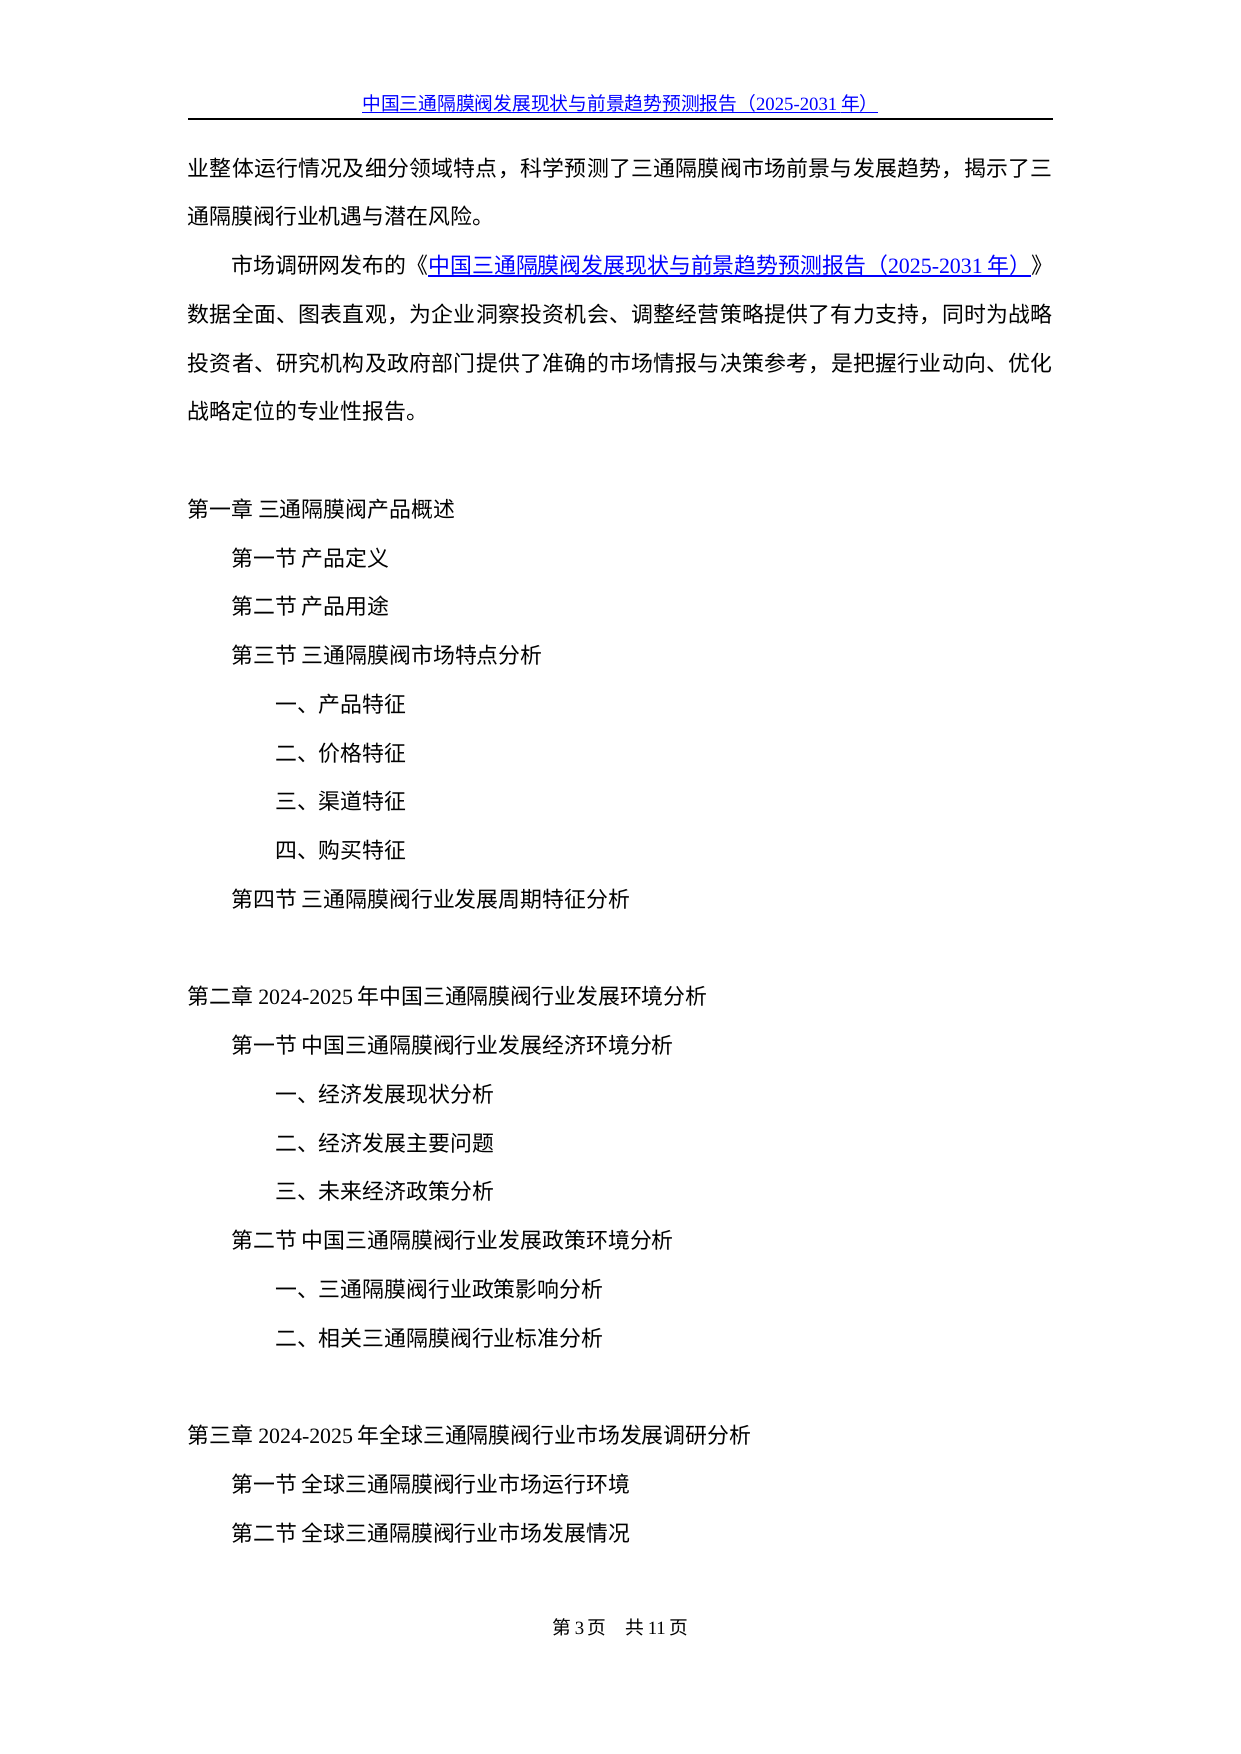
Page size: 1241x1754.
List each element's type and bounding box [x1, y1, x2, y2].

text [187, 150, 1053, 1548]
